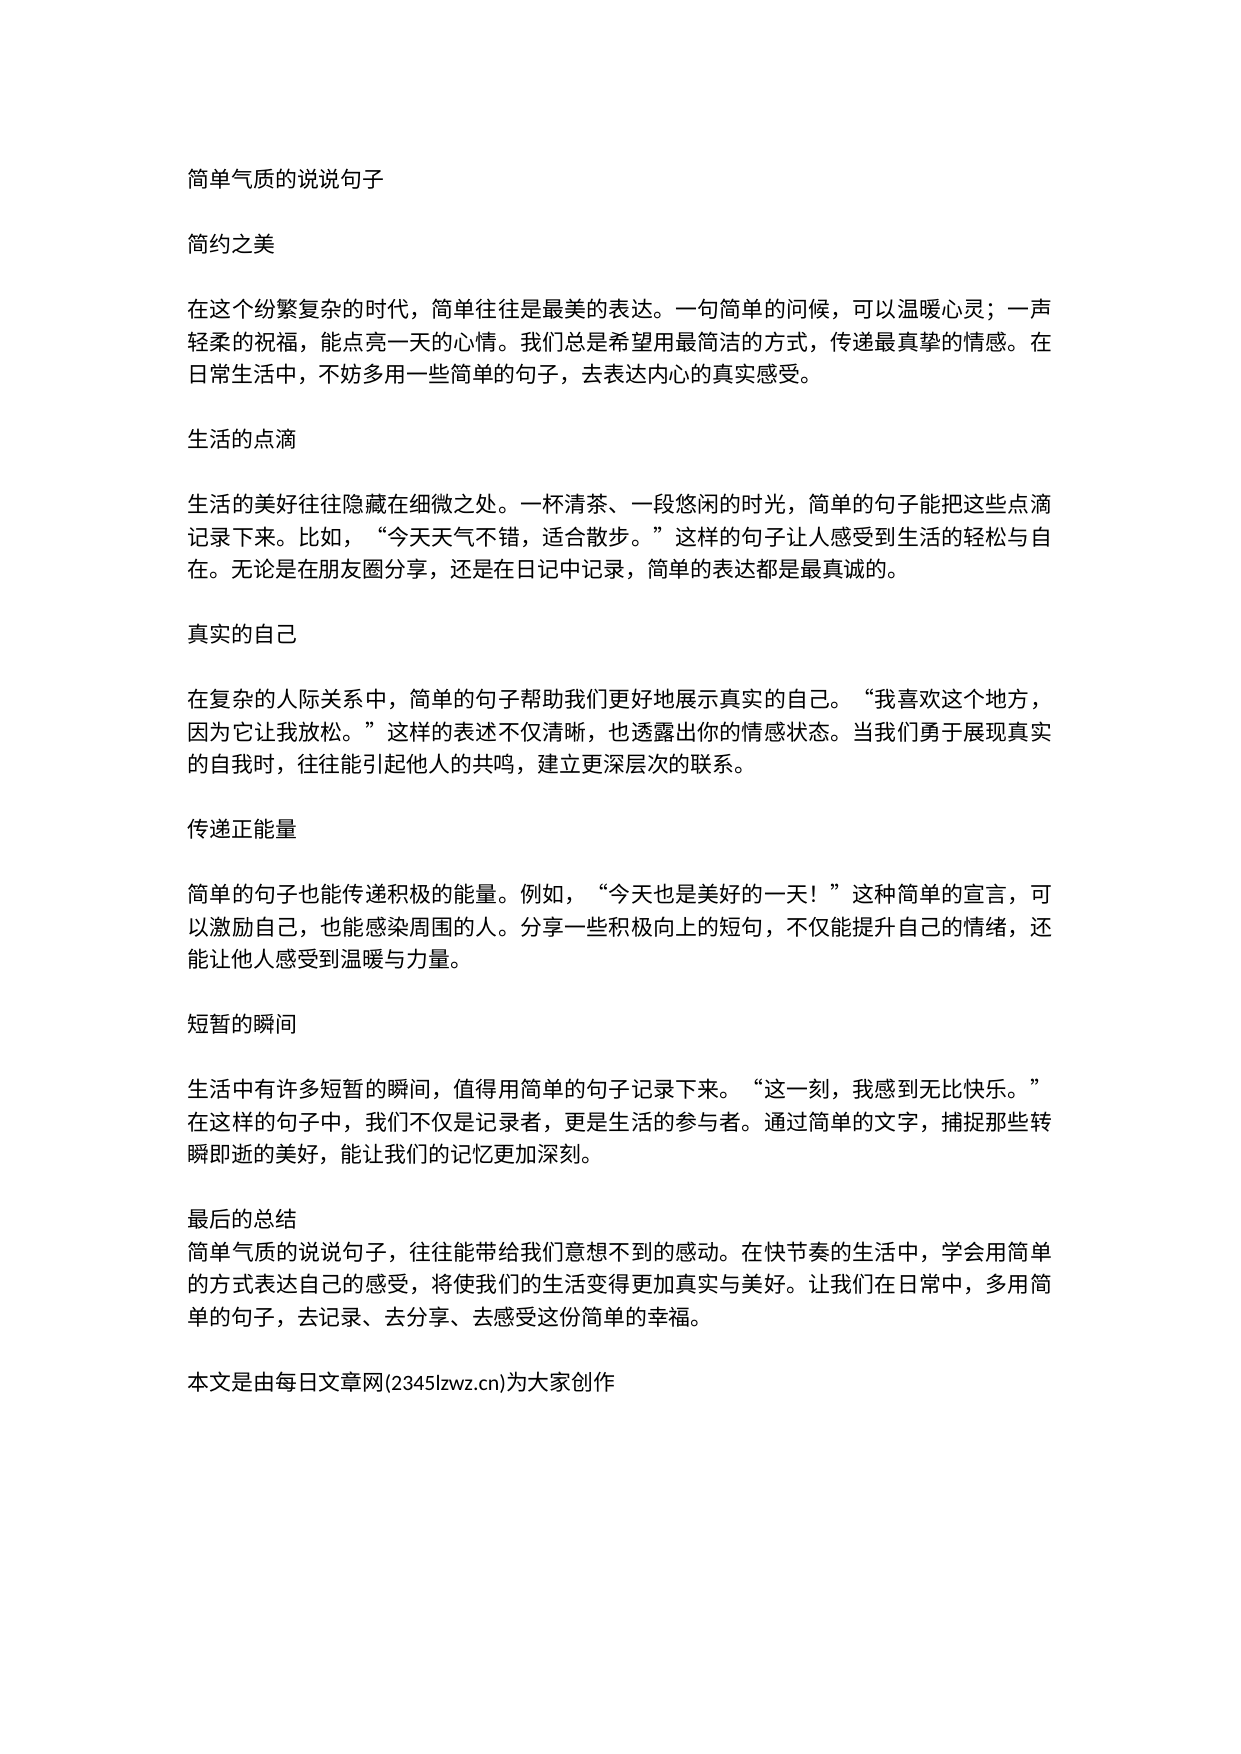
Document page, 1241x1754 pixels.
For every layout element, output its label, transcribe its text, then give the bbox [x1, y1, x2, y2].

text 简约之美 [187, 227, 1053, 259]
text 在这个纷繁复杂的时代，简单往往是最美的表达。一句简单的问候，可以温暖心灵；一声轻柔的祝福，能点亮一天的心情。我们总是希望用最简洁的方式，传递最真挚的情感。在日常生活中，不妨多用一些简单的句子，去表达内心的真实感受。 [187, 292, 1053, 389]
text 简单气质的说说句子 [187, 162, 1053, 194]
text 简单气质的说说句子，往往能带给我们意想不到的感动。在快节奏的生活中，学会用简单的方式表达自己的感受，将使我们的生活变得更加真实与美好。让我们在日常中，多用简单的句子，去记录、去分享、去感受这份简单的幸福。 [187, 1234, 1053, 1332]
text 短暂的瞬间 [187, 1007, 1053, 1039]
text 真实的自己 [187, 617, 1053, 649]
text 生活的点滴 [187, 422, 1053, 454]
text 在复杂的人际关系中，简单的句子帮助我们更好地展示真实的自己。“我喜欢这个地方，因为它让我放松。”这样的表述不仅清晰，也透露出你的情感状态。当我们勇于展现真实的自我时，往往能引起他人的共鸣，建立更深层次的联系。 [187, 682, 1053, 779]
text 生活的美好往往隐藏在细微之处。一杯清茶、一段悠闲的时光，简单的句子能把这些点滴记录下来。比如，“今天天气不错，适合散步。”这样的句子让人感受到生活的轻松与自在。无论是在朋友圈分享，还是在日记中记录，简单的表达都是最真诚的。 [187, 487, 1053, 584]
text 本文是由每日文章网(2345lzwz.cn)为大家创作 [187, 1364, 1053, 1397]
text 简单的句子也能传递积极的能量。例如，“今天也是美好的一天！”这种简单的宣言，可以激励自己，也能感染周围的人。分享一些积极向上的短句，不仅能提升自己的情绪，还能让他人感受到温暖与力量。 [187, 877, 1053, 974]
text 生活中有许多短暂的瞬间，值得用简单的句子记录下来。“这一刻，我感到无比快乐。”在这样的句子中，我们不仅是记录者，更是生活的参与者。通过简单的文字，捕捉那些转瞬即逝的美好，能让我们的记忆更加深刻。 [187, 1072, 1053, 1169]
text 最后的总结 [187, 1202, 1053, 1234]
text 传递正能量 [187, 812, 1053, 844]
